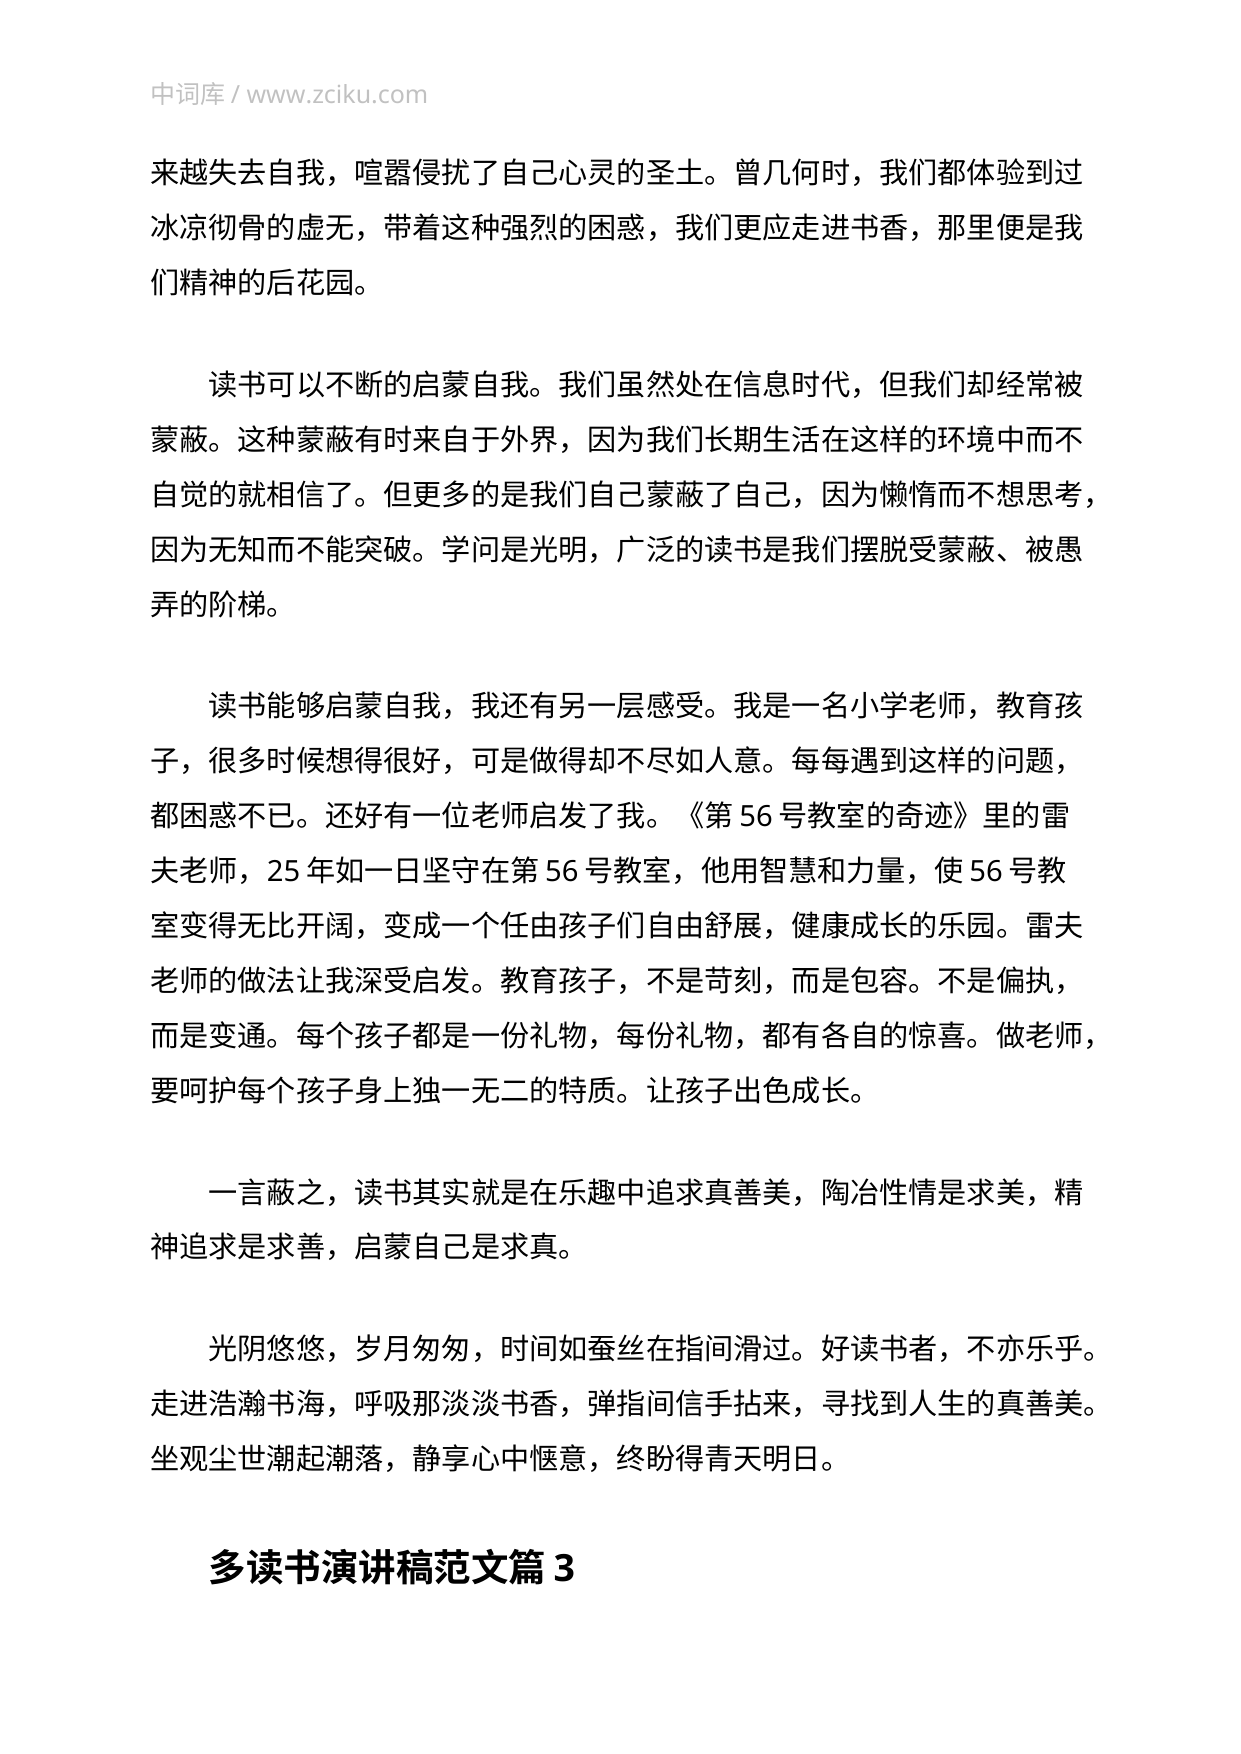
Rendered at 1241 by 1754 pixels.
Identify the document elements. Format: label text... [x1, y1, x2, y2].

text 多读书演讲稿范文篇3 [150, 1537, 1090, 1592]
text 一言蔽之，读书其实就是在乐趣中追求真善美，陶冶性情是求美，精神追求是求善，启蒙自己是求真。 [150, 1169, 1090, 1266]
text 光阴悠悠，岁月匆匆，时间如蚕丝在指间滑过。好读书者，不亦乐乎。走进浩瀚书海，呼吸那淡淡书香，弹指间信手拈来，寻找到人生的真善美。坐观尘世潮起潮落，静享心中惬意，终盼得青天明日。 [150, 1326, 1090, 1478]
text 读书能够启蒙自我，我还有另一层感受。我是一名小学老师，教育孩子，很多时候想得很好，可是做得却不尽如人意。每每遇到这样的问题，都困惑不已。还好有一位老师启发了我。《第56号教室的奇迹》里的雷夫老师，25年如一日坚守在第56号教室，他用智慧和力量，使56号教室变得无比开阔，变成一个任由孩子们自由舒展，健康成长的乐园。雷夫老师的做法让我深受启发。教育孩子，不是苛刻，而是包容。不是偏执，而是变通。每个孩子都是一份礼物，每份礼物，都有各自的惊喜。做老师，要呵护每个孩子身上独一无二的特质。让孩子出色成长。 [150, 683, 1090, 1110]
text 读书可以不断的启蒙自我。我们虽然处在信息时代，但我们却经常被蒙蔽。这种蒙蔽有时来自于外界，因为我们长期生活在这样的环境中而不自觉的就相信了。但更多的是我们自己蒙蔽了自己，因为懒惰而不想思考，因为无知而不能突破。学问是光明，广泛的读书是我们摆脱受蒙蔽、被愚弄的阶梯。 [150, 362, 1090, 623]
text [150, 150, 1090, 302]
